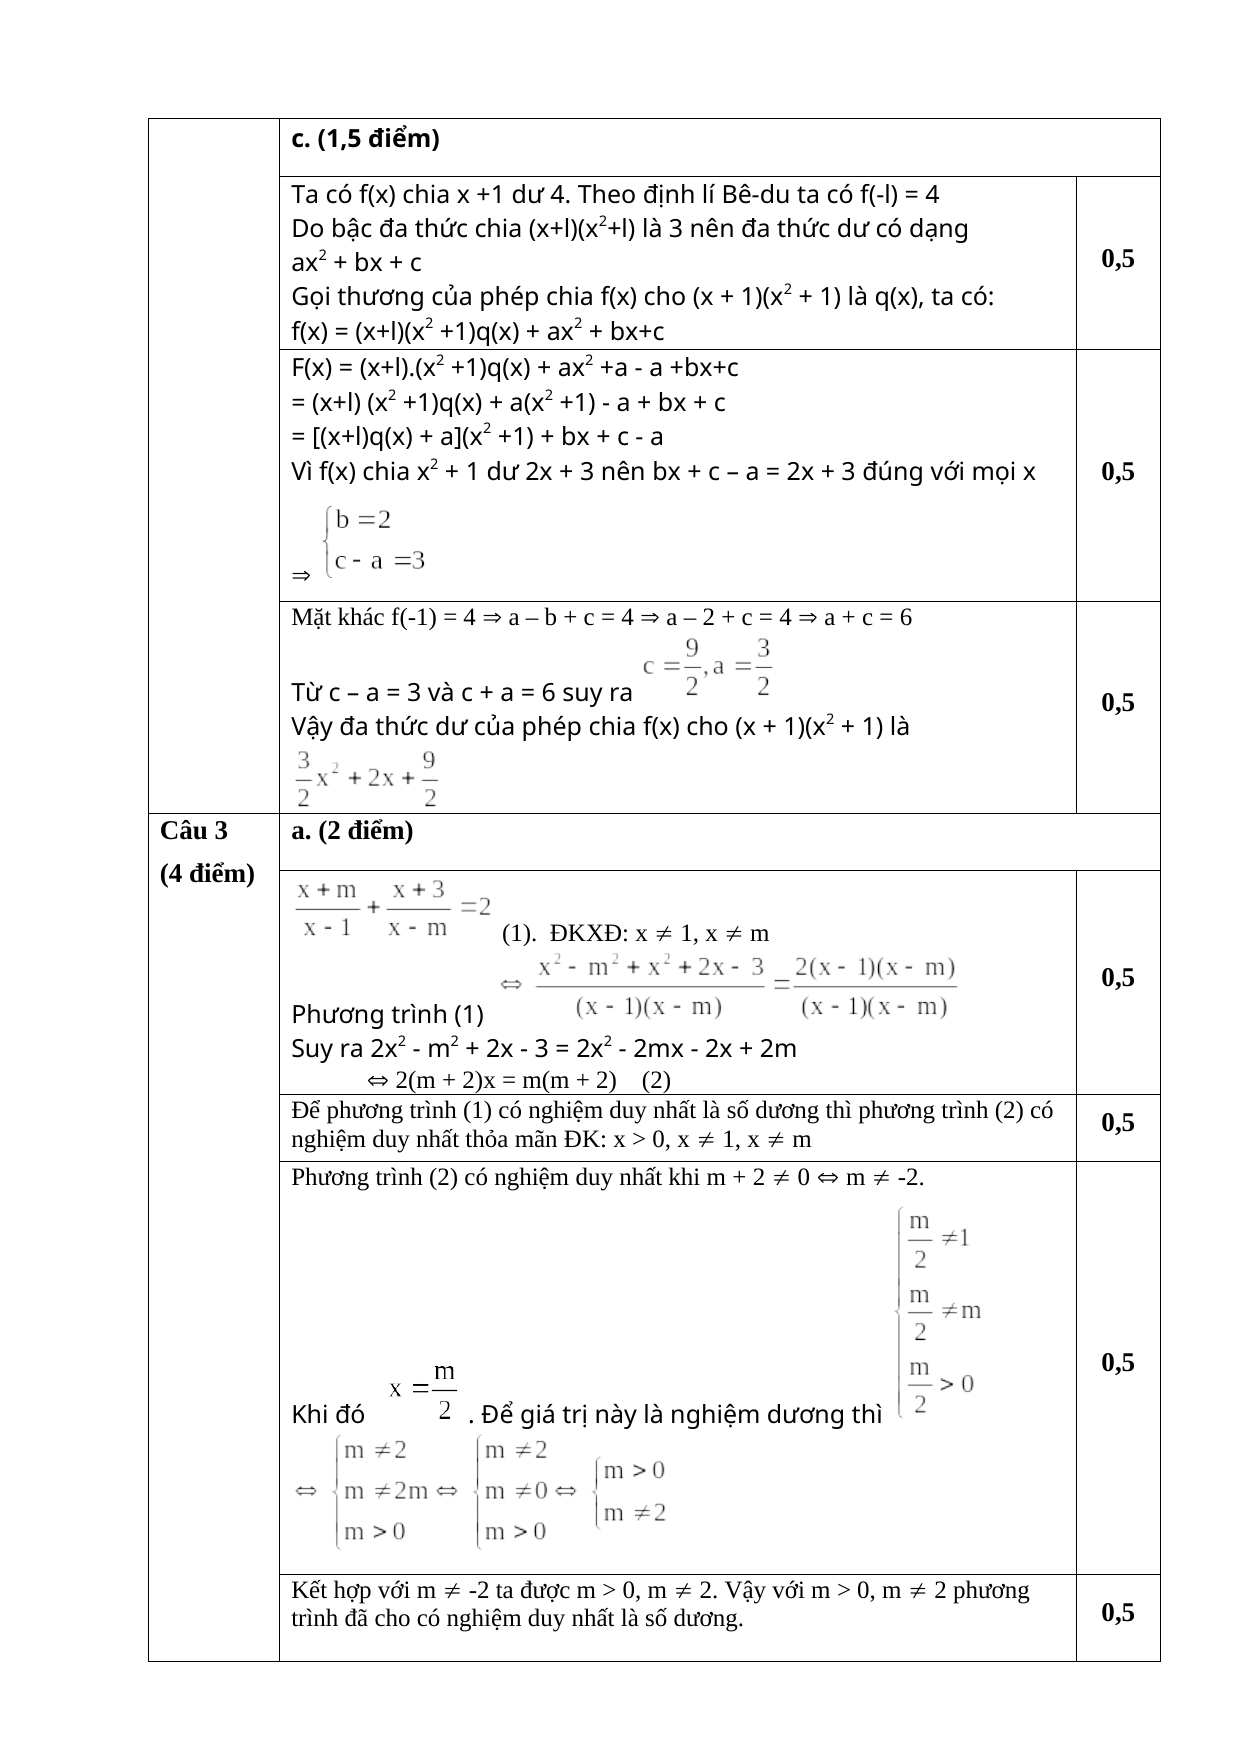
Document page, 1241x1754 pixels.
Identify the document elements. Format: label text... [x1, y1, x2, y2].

table_cell (1). ĐKXĐ: x 1, x m Phương trình (1) Suy ra 2x2 - m2 + 2x - 3 = 2x2 - 2mx - 2x + 2m 2(m + 2)x = m(m + 2) (2) [280, 871, 1076, 1094]
table_cell 0,5 [1077, 177, 1160, 349]
table_cell Mặt khác f(-1) = 4 a – b + c = 4 a – 2 + c = 4 a + c = 6 Từ c – a = 3 và c + a = 6 suy ra Vậy đa thức dư của phép chia f(x) cho (x + 1)(x2 + 1) là [280, 602, 1076, 813]
table_cell Câu 3 (4 điểm) [149, 814, 279, 1661]
table_cell a. (2 điểm) [280, 814, 1160, 870]
table_cell Phương trình (2) có nghiệm duy nhất khi m + 2 0 m -2. Khi đó . Để giá trị này là nghiệm dương thì [280, 1162, 1076, 1574]
table_cell 0,5 [1077, 1095, 1160, 1161]
table_cell 0,5 [1077, 1575, 1160, 1661]
table_cell 0,5 [1077, 602, 1160, 813]
table_cell Để phương trình (1) có nghiệm duy nhất là số dương thì phương trình (2) có nghiệm duy nhất thỏa mãn ĐK: x > 0, x 1, x m [280, 1095, 1076, 1161]
table_cell 0,5 [1077, 1162, 1160, 1574]
table_cell 0,5 [1077, 350, 1160, 601]
table_cell Ta có f(x) chia x +1 dư 4. Theo định lí Bê-du ta có f(-l) = 4 Do bậc đa thức chia (x+l)(x2+l) là 3 nên đa thức dư có dạng ax2 + bx + c Gọi thương của phép chia f(x) cho (x + 1)(x2 + 1) là q(x), ta có: f(x) = (x+l)(x2 +1)q(x) + ax2 + bx+c [280, 177, 1076, 349]
table_cell 0,5 [1077, 871, 1160, 1094]
table_cell c. (1,5 điểm) [280, 119, 1160, 176]
table_cell F(x) = (x+l).(x2 +1)q(x) + ax2 +a - a +bx+c = (x+l) (x2 +1)q(x) + a(x2 +1) - a + bx + c = [(x+l)q(x) + a](x2 +1) + bx + c - a Vì f(x) chia x2 + 1 dư 2x + 3 nên bx + c – a = 2x + 3 đúng với mọi x [280, 350, 1076, 601]
table_cell Kết hợp với m -2 ta được m > 0, m 2. Vậy với m > 0, m 2 phương trình đã cho có nghiệm duy nhất là số dương. [280, 1575, 1076, 1661]
